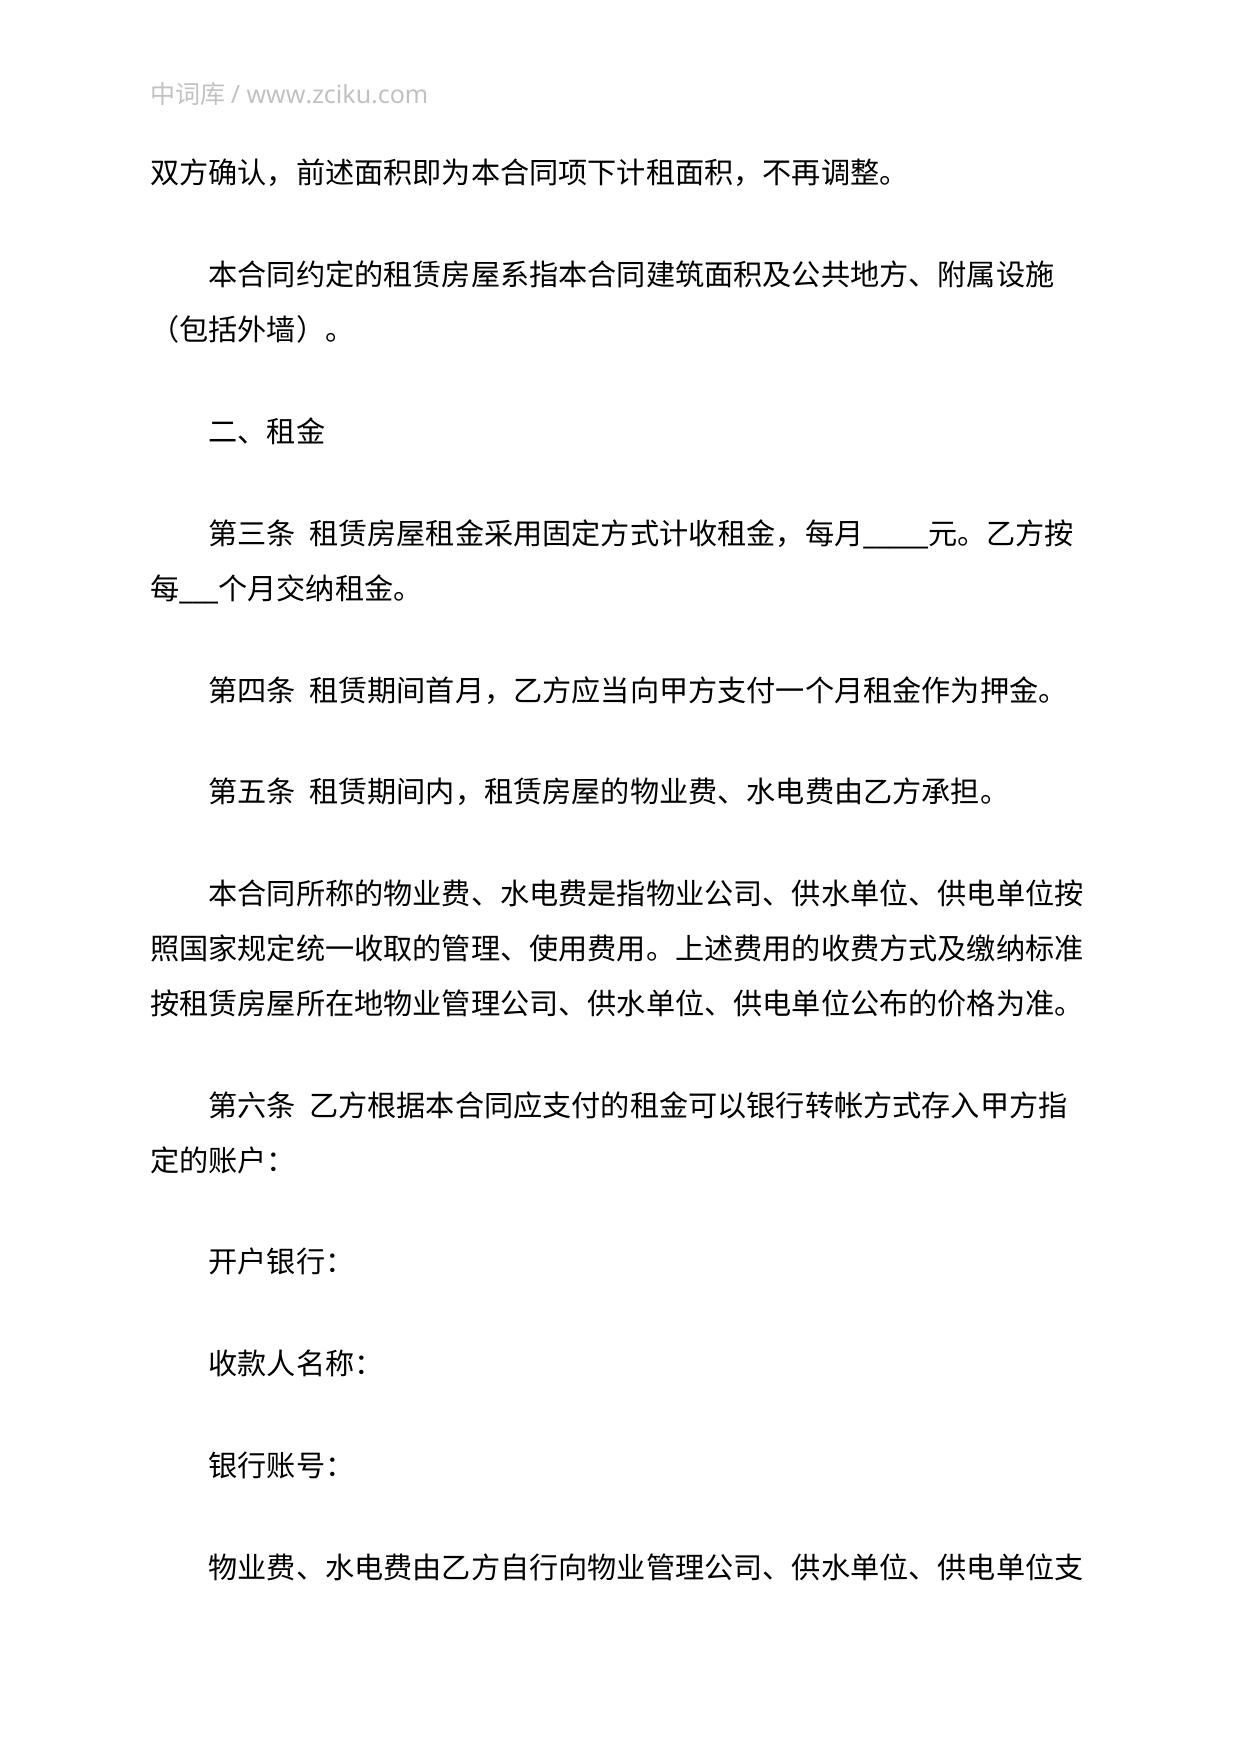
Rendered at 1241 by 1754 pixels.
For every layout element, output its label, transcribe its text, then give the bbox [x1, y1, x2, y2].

text 第四条 租赁期间首月，乙方应当向甲方支付一个月租金作为押金。 [150, 667, 1090, 709]
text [150, 150, 1090, 192]
text 第六条 乙方根据本合同应支付的租金可以银行转帐方式存入甲方指定的账户： [150, 1082, 1090, 1179]
text 第五条 租赁期间内，租赁房屋的物业费、水电费由乙方承担。 [150, 769, 1090, 811]
text 二、租金 [150, 408, 1090, 451]
text 开户银行： [150, 1239, 1090, 1281]
text 收款人名称： [150, 1341, 1090, 1383]
text 本合同约定的租赁房屋系指本合同建筑面积及公共地方、附属设施（包括外墙）。 [150, 252, 1090, 349]
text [150, 1544, 1090, 1587]
text 银行账号： [150, 1442, 1090, 1485]
text 第三条 租赁房屋租金采用固定方式计收租金，每月_____元。乙方按每___个月交纳租金。 [150, 510, 1090, 608]
text 本合同所称的物业费、水电费是指物业公司、供水单位、供电单位按照国家规定统一收取的管理、使用费用。上述费用的收费方式及缴纳标准按租赁房屋所在地物业管理公司、供水单位、供电单位公布的价格为准。 [150, 871, 1090, 1023]
